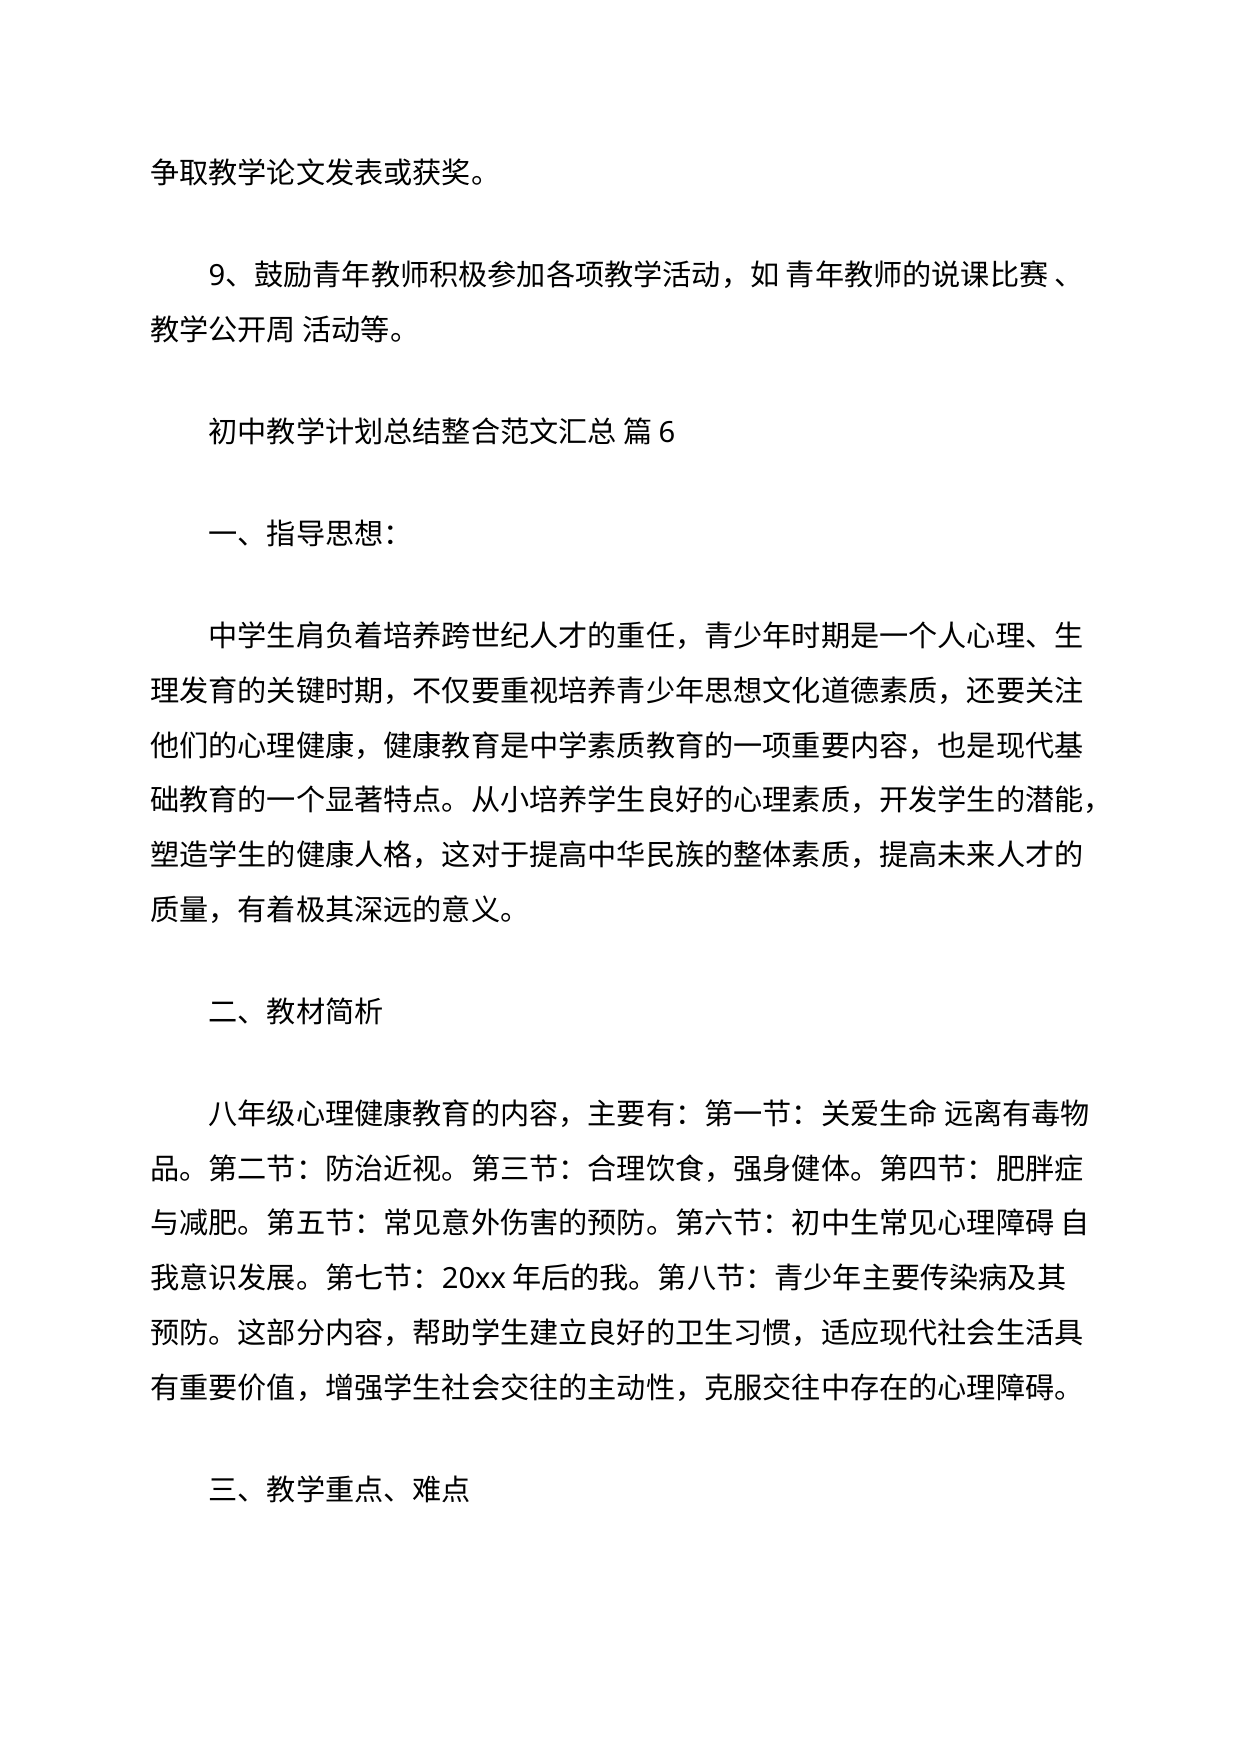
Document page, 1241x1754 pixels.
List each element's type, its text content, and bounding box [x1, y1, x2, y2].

text 初中教学计划总结整合范文汇总 篇6 [150, 408, 1090, 451]
text 中学生肩负着培养跨世纪人才的重任，青少年时期是一个人心理、生理发育的关键时期，不仅要重视培养青少年思想文化道德素质，还要关注他们的心理健康，健康教育是中学素质教育的一项重要内容，也是现代基础教育的一个显著特点。从小培养学生良好的心理素质，开发学生的潜能，塑造学生的健康人格，这对于提高中华民族的整体素质，提高未来人才的质量，有着极其深远的意义。 [150, 612, 1090, 929]
text 八年级心理健康教育的内容，主要有：第一节：关爱生命 远离有毒物品。第二节：防治近视。第三节：合理饮食，强身健体。第四节：肥胖症与减肥。第五节：常见意外伤害的预防。第六节：初中生常见心理障碍 自我意识发展。第七节：20xx年后的我。第八节：青少年主要传染病及其预防。这部分内容，帮助学生建立良好的卫生习惯，适应现代社会生活具有重要价值，增强学生社会交往的主动性，克服交往中存在的心理障碍。 [150, 1090, 1090, 1407]
text 二、教材简析 [150, 988, 1090, 1031]
text 三、教学重点、难点 [150, 1467, 1090, 1509]
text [150, 150, 1090, 192]
text 一、指导思想： [150, 511, 1090, 553]
text 9、鼓励青年教师积极参加各项教学活动，如 青年教师的说课比赛 、 教学公开周 活动等。 [150, 252, 1090, 349]
